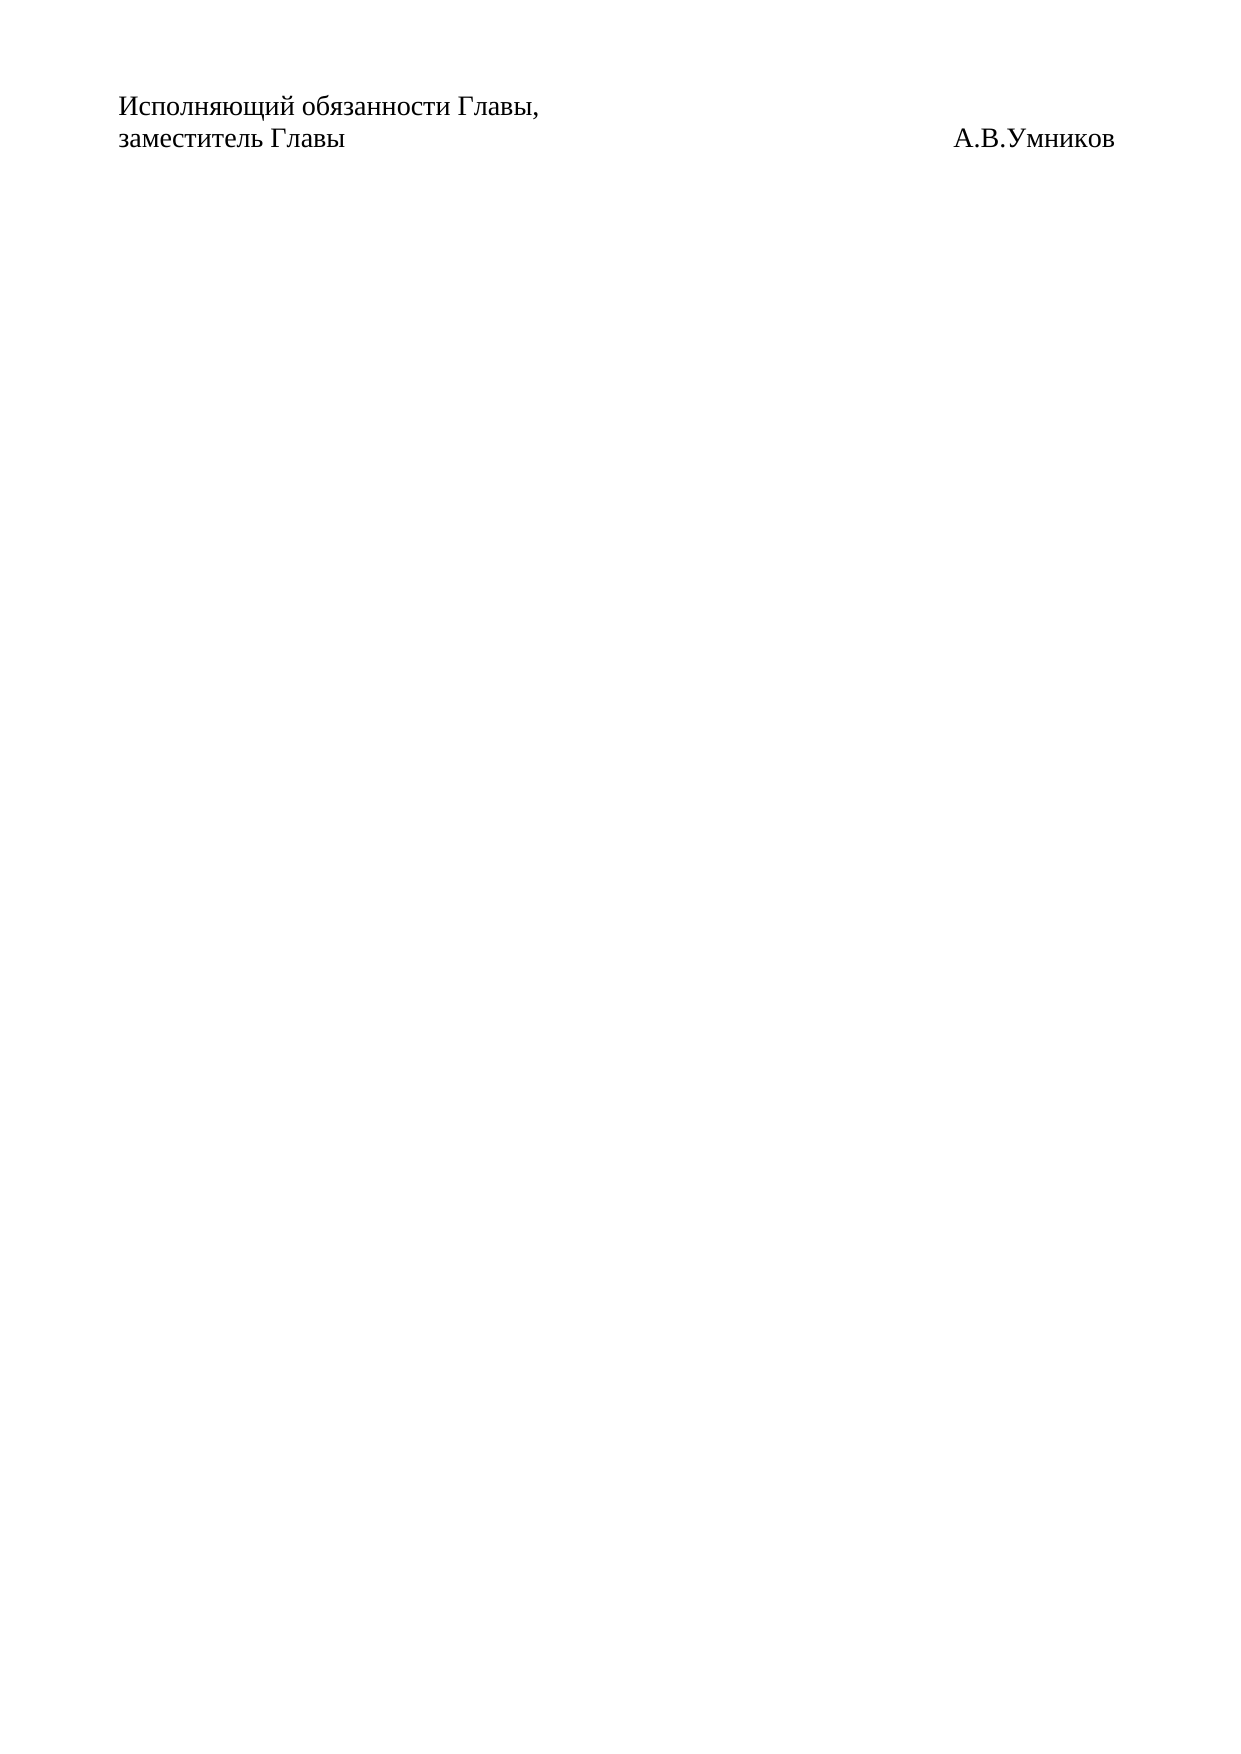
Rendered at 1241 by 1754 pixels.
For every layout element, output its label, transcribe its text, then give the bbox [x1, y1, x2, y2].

text Исполняющий обязанности Главы, [118, 89, 1122, 121]
text заместитель Главы А.В.Умников [118, 121, 1122, 153]
